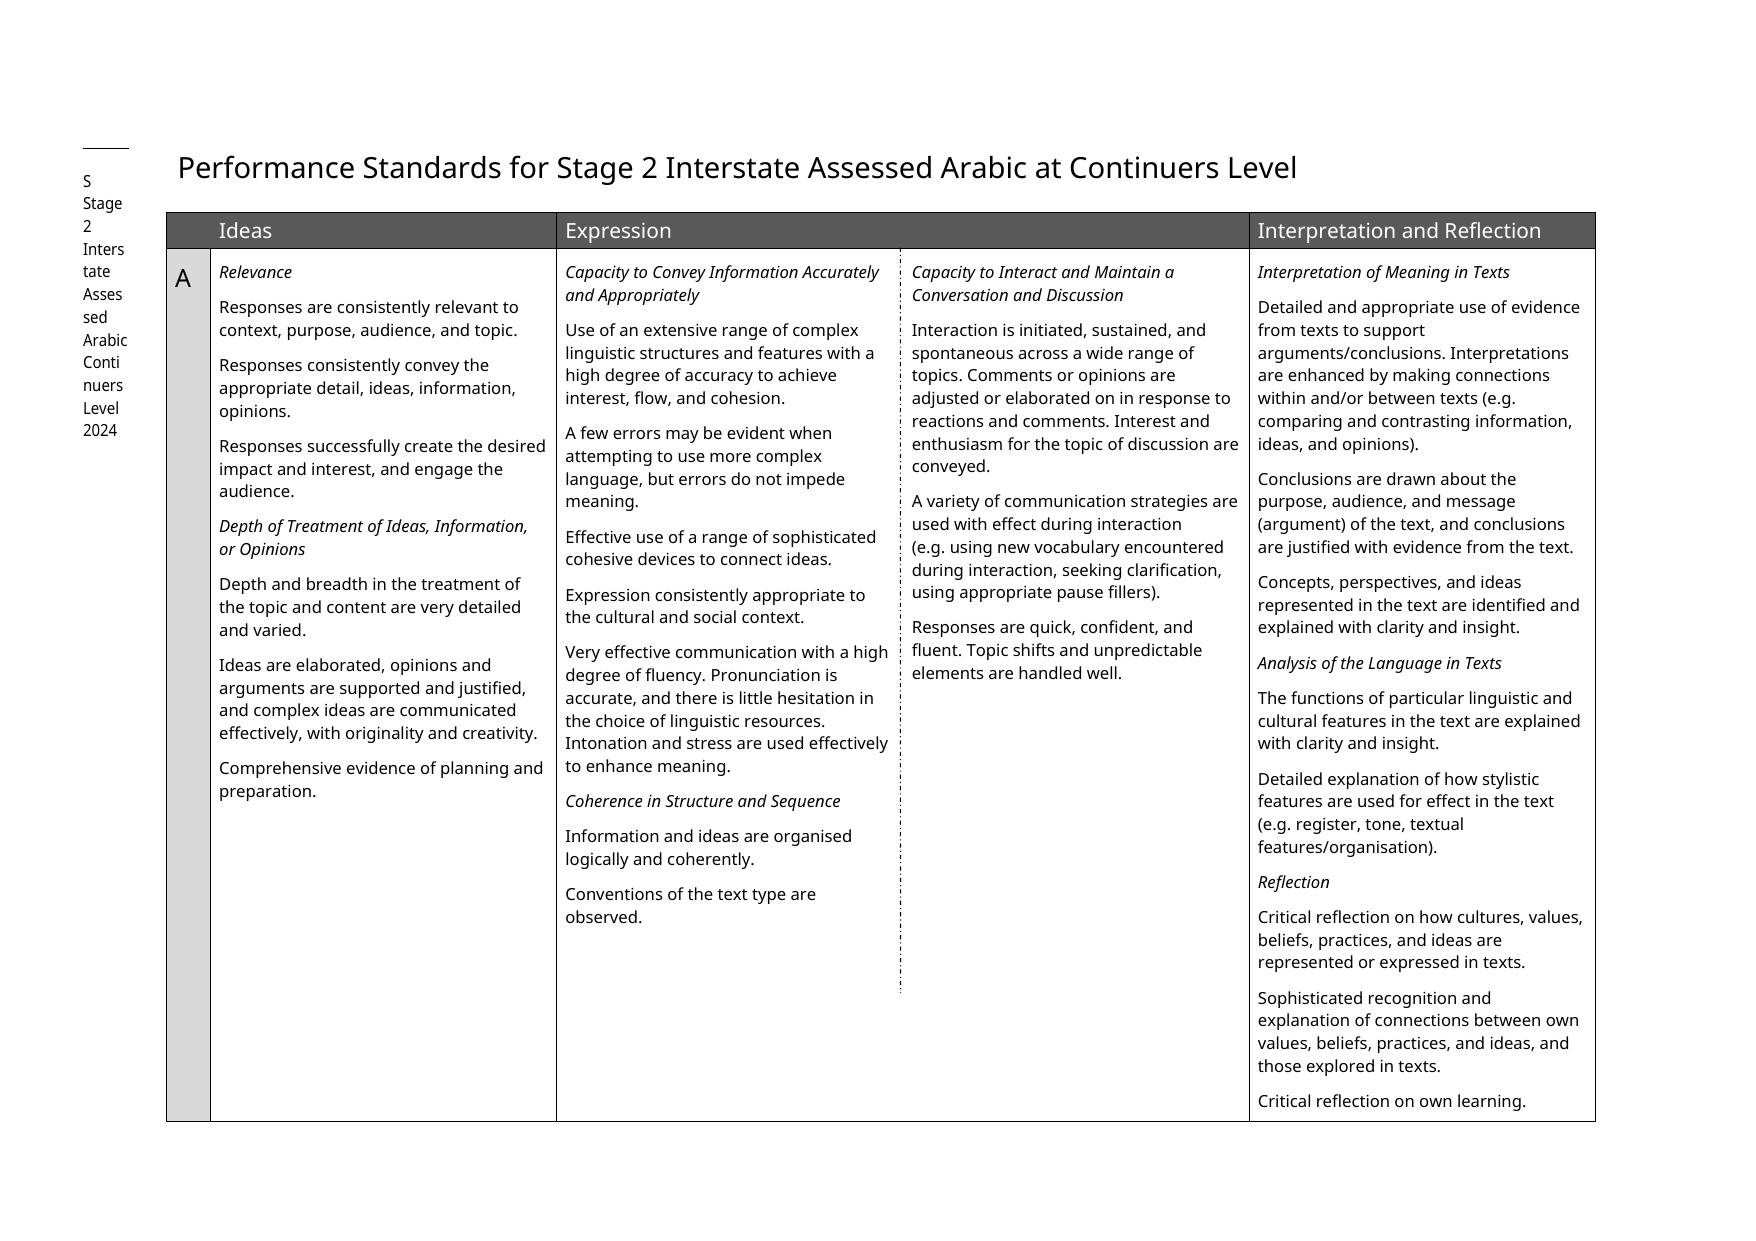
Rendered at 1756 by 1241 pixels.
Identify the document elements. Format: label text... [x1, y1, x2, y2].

table_cell Capacity to Convey Information Accurately and Appropriately Use of an extensive range of complex linguistic structures and features with a high degree of accuracy to achieve interest, flow, and cohesion. A few errors may be evident when attempting to use more complex language, but errors do not impede meaning. Effective use of a range of sophisticated cohesive devices to connect ideas. Expression consistently appropriate to the cultural and social context. Very effective communication with a high degree of fluency. Pronunciation is accurate, and there is little hesitation in the choice of linguistic resources. Intonation and stress are used effectively to enhance meaning. Coherence in Structure and Sequence Information and ideas are organised logically and coherently. Conventions of the text type are observed. [557, 249, 903, 1121]
table_cell A [167, 249, 210, 1121]
table_cell Relevance Responses are consistently relevant to context, purpose, audience, and topic. Responses consistently convey the appropriate detail, ideas, information, opinions. Responses successfully create the desired impact and interest, and engage the audience. Depth of Treatment of Ideas, Information, or Opinions Depth and breadth in the treatment of the topic and content are very detailed and varied. Ideas are elaborated, opinions and arguments are supported and justified, and complex ideas are communicated effectively, with originality and creativity. Comprehensive evidence of planning and preparation. [211, 249, 556, 1121]
table_cell Interpretation of Meaning in Texts Detailed and appropriate use of evidence from texts to support arguments/conclusions. Interpretations are enhanced by making connections within and/or between texts (e.g. comparing and contrasting information, ideas, and opinions). Conclusions are drawn about the purpose, audience, and message (argument) of the text, and conclusions are justified with evidence from the text. Concepts, perspectives, and ideas represented in the text are identified and explained with clarity and insight. Analysis of the Language in Texts The functions of particular linguistic and cultural features in the text are explained with clarity and insight. Detailed explanation of how stylistic features are used for effect in the text (e.g. register, tone, textual features/organisation). Reflection Critical reflection on how cultures, values, beliefs, practices, and ideas are represented or expressed in texts. Sophisticated recognition and explanation of connections between own values, beliefs, practices, and ideas, and those explored in texts. Critical reflection on own learning. [1250, 249, 1595, 1121]
table_header - [167, 213, 210, 248]
text Performance Standards for Stage 2 Interstate Assessed Arabic at Continuers Level [177, 148, 1608, 187]
table_header Expression [557, 213, 1249, 248]
table_header Interpretation and Reflection [1250, 213, 1595, 248]
table_header Ideas [210, 213, 556, 248]
table_cell Capacity to Interact and Maintain a Conversation and Discussion Interaction is initiated, sustained, and spontaneous across a wide range of topics. Comments or opinions are adjusted or elaborated on in response to reactions and comments. Interest and enthusiasm for the topic of discussion are conveyed. A variety of communication strategies are used with effect during interaction (e.g. using new vocabulary encountered during interaction, seeking clarification, using appropriate pause fillers). Responses are quick, confident, and fluent. Topic shifts and unpredictable elements are handled well. [903, 249, 1249, 1121]
